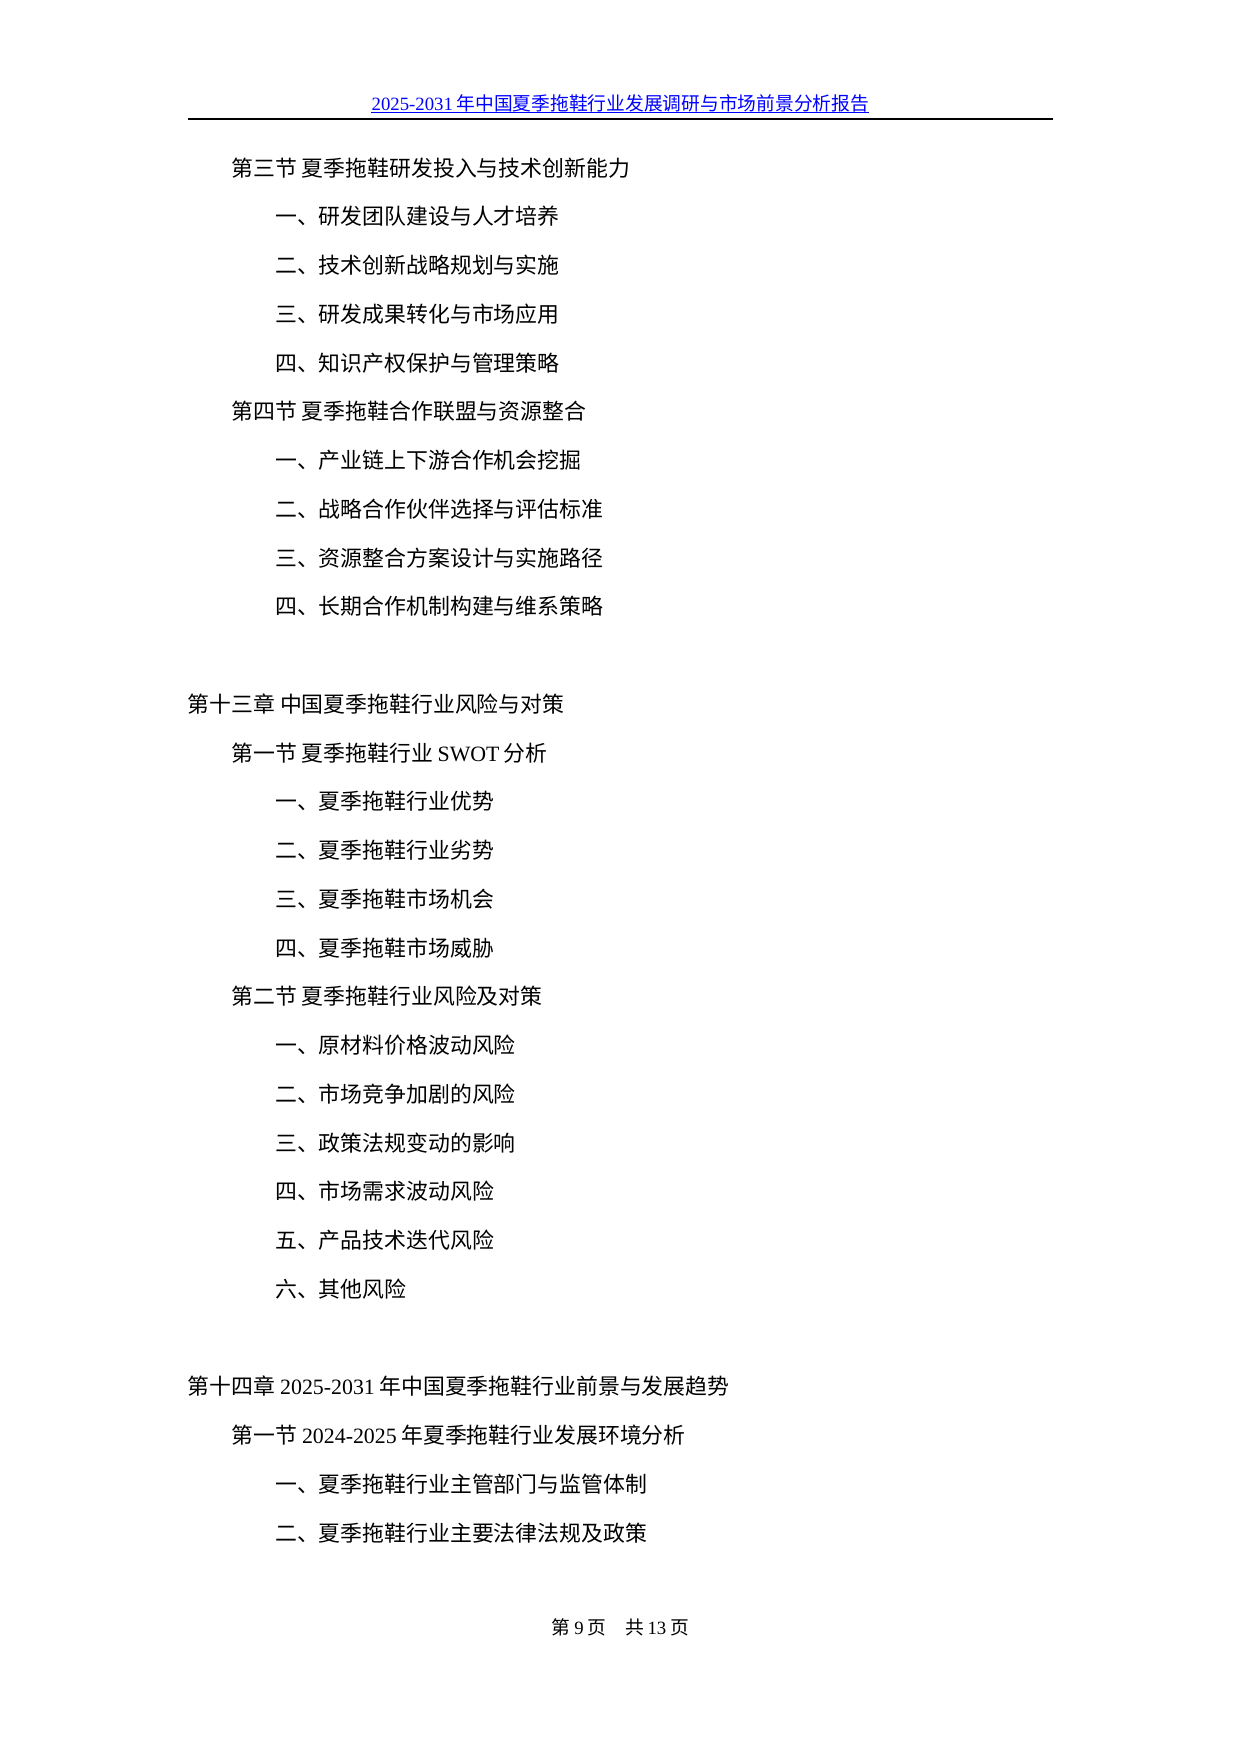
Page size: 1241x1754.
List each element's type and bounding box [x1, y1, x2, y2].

text [187, 150, 1053, 1548]
